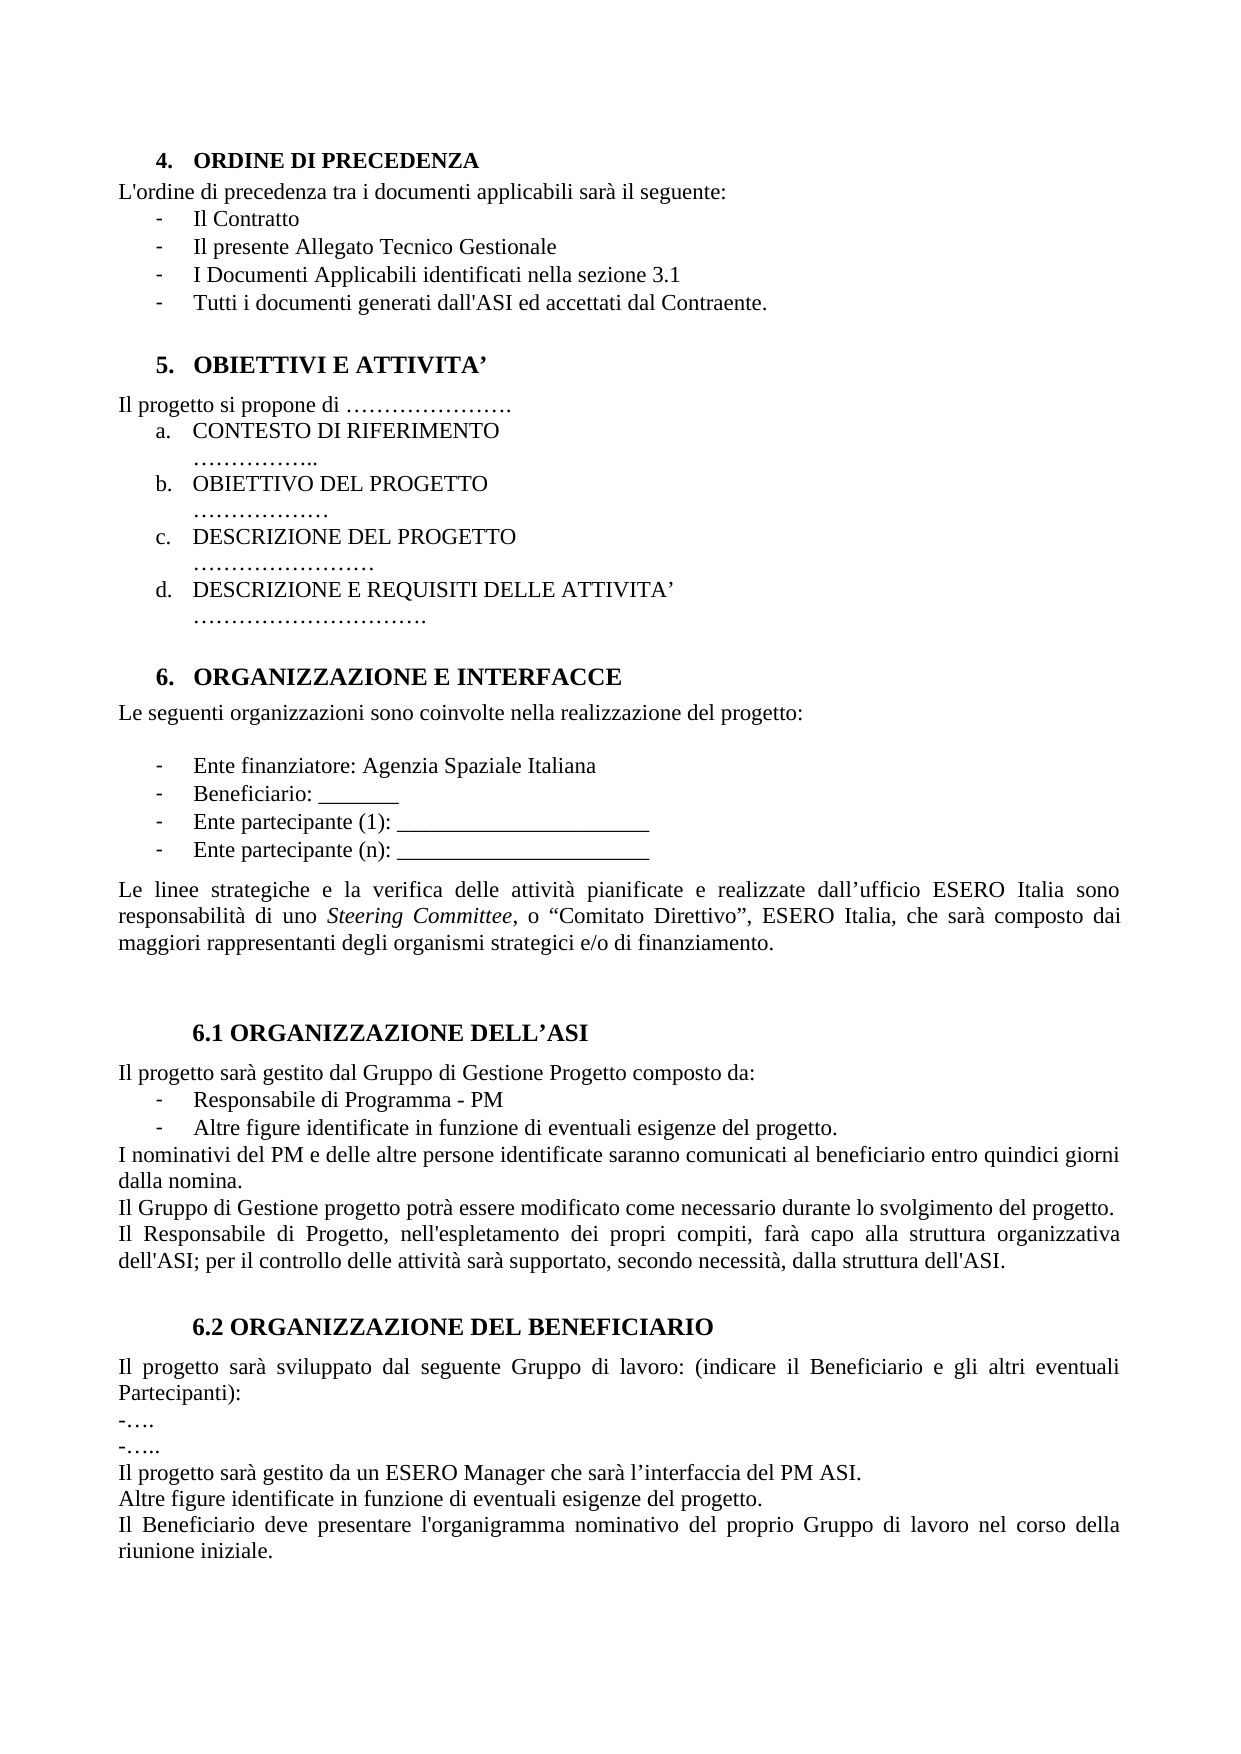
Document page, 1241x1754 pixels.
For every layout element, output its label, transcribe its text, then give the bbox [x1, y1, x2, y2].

list ……………… [192, 497, 1122, 523]
list CONTESTO DI RIFERIMENTO [155, 417, 1122, 444]
list Beneficiario: _______ [156, 779, 1122, 807]
list Il Gruppo di Gestione progetto potrà essere modificato come necessario durante lo svolgimento del progetto. [118, 1194, 1122, 1220]
list Altre figure identificate in funzione di eventuali esigenze del progetto. [156, 1113, 1122, 1141]
list DESCRIZIONE DEL PROGETTO [155, 523, 1122, 549]
subtitle ORGANIZZAZIONE E INTERFACCE [156, 662, 1122, 690]
list …………….. [192, 444, 1122, 470]
list L'ordine di precedenza tra i documenti applicabili sarà il seguente: [118, 178, 1122, 204]
list OBIETTIVO DEL PROGETTO [155, 470, 1122, 497]
text Le linee strategiche e la verifica delle attività pianificate e realizzate dall’ufficio ESERO Italia sono responsabilità di uno Steering Committee, o “Comitato Direttivo”, ESERO Italia, che sarà composto dai maggiori rappresentanti degli organismi strategici e/o di finanziamento. [118, 876, 1122, 955]
subtitle 6.2 ORGANIZZAZIONE DEL BENEFICIARIO [118, 1312, 1122, 1341]
list …………………… [192, 549, 1122, 576]
list Il progetto sarà gestito dal Gruppo di Gestione Progetto composto da: [118, 1059, 1122, 1085]
list Il Beneficiario deve presentare l'organigramma nominativo del proprio Gruppo di lavoro nel corso della riunione iniziale. [118, 1511, 1122, 1564]
subtitle OBIETTIVI E ATTIVITA’ [156, 350, 1122, 379]
list Le seguenti organizzazioni sono coinvolte nella realizzazione del progetto: [118, 699, 1122, 725]
list I nominativi del PM e delle altre persone identificate saranno comunicati al beneficiario entro quindici giorni dalla nomina. [118, 1141, 1122, 1194]
list Altre figure identificate in funzione di eventuali esigenze del progetto. [118, 1485, 1122, 1511]
list Ente finanziatore: Agenzia Spaziale Italiana [156, 751, 1122, 779]
list -…. [118, 1406, 1122, 1432]
list Il Contratto [156, 204, 1122, 232]
list Responsabile di Programma - PM [156, 1085, 1122, 1113]
list -….. [118, 1432, 1122, 1458]
list Il progetto sarà gestito da un ESERO Manager che sarà l’interfaccia del PM ASI. [118, 1458, 1122, 1485]
list Il Responsabile di Progetto, nell'espletamento dei propri compiti, farà capo alla struttura organizzativa dell'ASI; per il controllo delle attività sarà supportato, secondo necessità, dalla struttura dell'ASI. [118, 1220, 1122, 1273]
subtitle 6.1 ORGANIZZAZIONE DELL’ASI [118, 1018, 1122, 1046]
list Tutti i documenti generati dall'ASI ed accettati dal Contraente. [156, 288, 1122, 317]
list I Documenti Applicabili identificati nella sezione 3.1 [156, 261, 1122, 288]
subtitle ORDINE DI PRECEDENZA [156, 148, 1122, 174]
list Ente partecipante (1): ______________________ [156, 807, 1122, 836]
list Il progetto si propone di …………………. [118, 391, 1122, 417]
list Il progetto sarà sviluppato dal seguente Gruppo di lavoro: (indicare il Beneficiario e gli altri eventuali Partecipanti): [118, 1353, 1122, 1406]
list Ente partecipante (n): ______________________ [156, 836, 1122, 863]
list …………………………. [192, 602, 1122, 628]
list Il presente Allegato Tecnico Gestionale [156, 232, 1122, 261]
list DESCRIZIONE E REQUISITI DELLE ATTIVITA’ [155, 576, 1122, 602]
